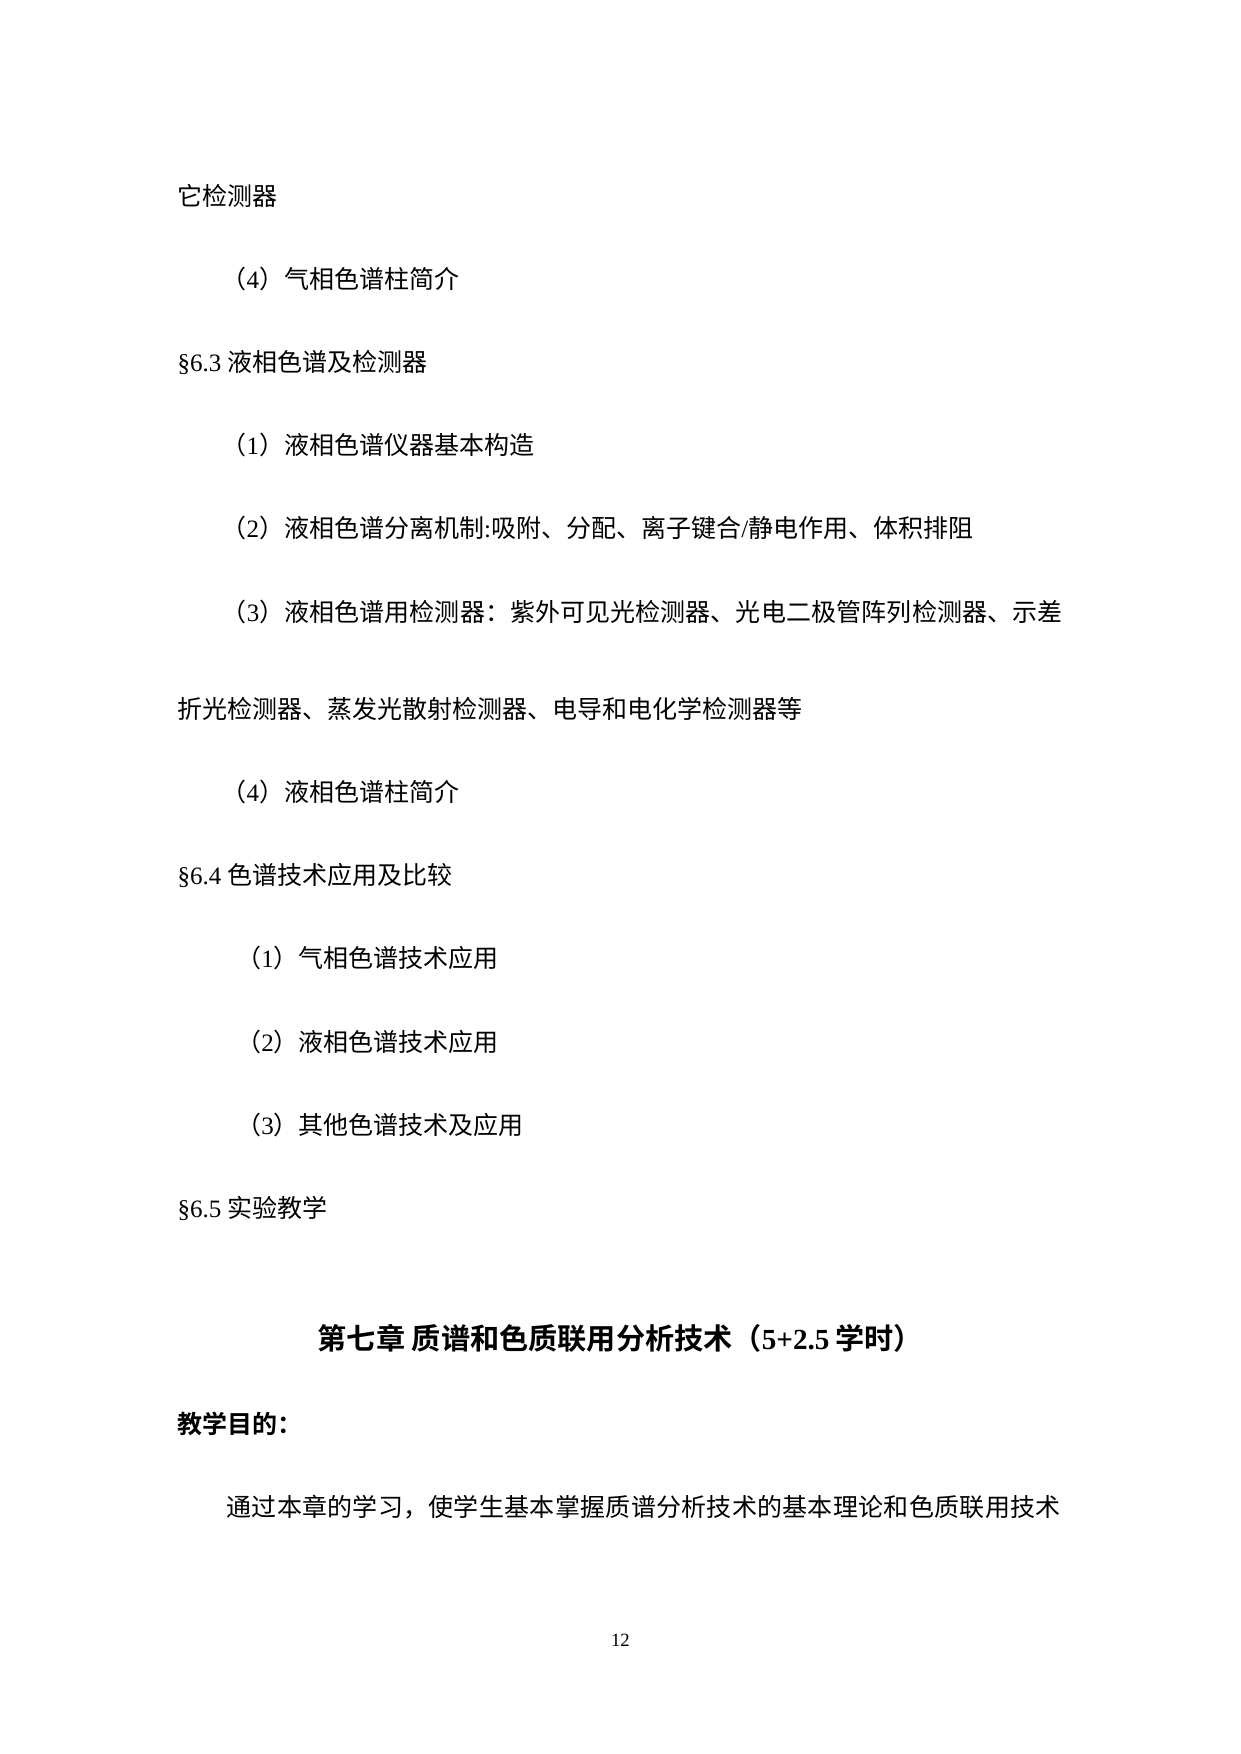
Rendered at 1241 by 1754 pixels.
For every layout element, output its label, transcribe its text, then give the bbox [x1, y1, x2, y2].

text （2）液相色谱分离机制:吸附、分配、离子键合/静电作用、体积排阻 [177, 494, 1063, 559]
text （4）液相色谱柱简介 [177, 758, 1063, 823]
text 第七章 质谱和色质联用分析技术（5+2.5学时） [177, 1304, 1063, 1369]
text （4）气相色谱柱简介 [177, 245, 1063, 310]
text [177, 1473, 1063, 1538]
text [177, 162, 1063, 227]
text §6.3 液相色谱及检测器 [177, 328, 1063, 393]
text §6.5 实验教学 [177, 1174, 1063, 1239]
text （1）气相色谱技术应用 [177, 924, 1063, 989]
text （3）液相色谱用检测器：紫外可见光检测器、光电二极管阵列检测器、示差折光检测器、蒸发光散射检测器、电导和电化学检测器等 [177, 578, 1063, 740]
text §6.4 色谱技术应用及比较 [177, 841, 1063, 906]
text 教学目的： [177, 1390, 1063, 1455]
text （2）液相色谱技术应用 [177, 1008, 1063, 1073]
text （1）液相色谱仪器基本构造 [177, 411, 1063, 476]
text （3）其他色谱技术及应用 [177, 1091, 1063, 1156]
